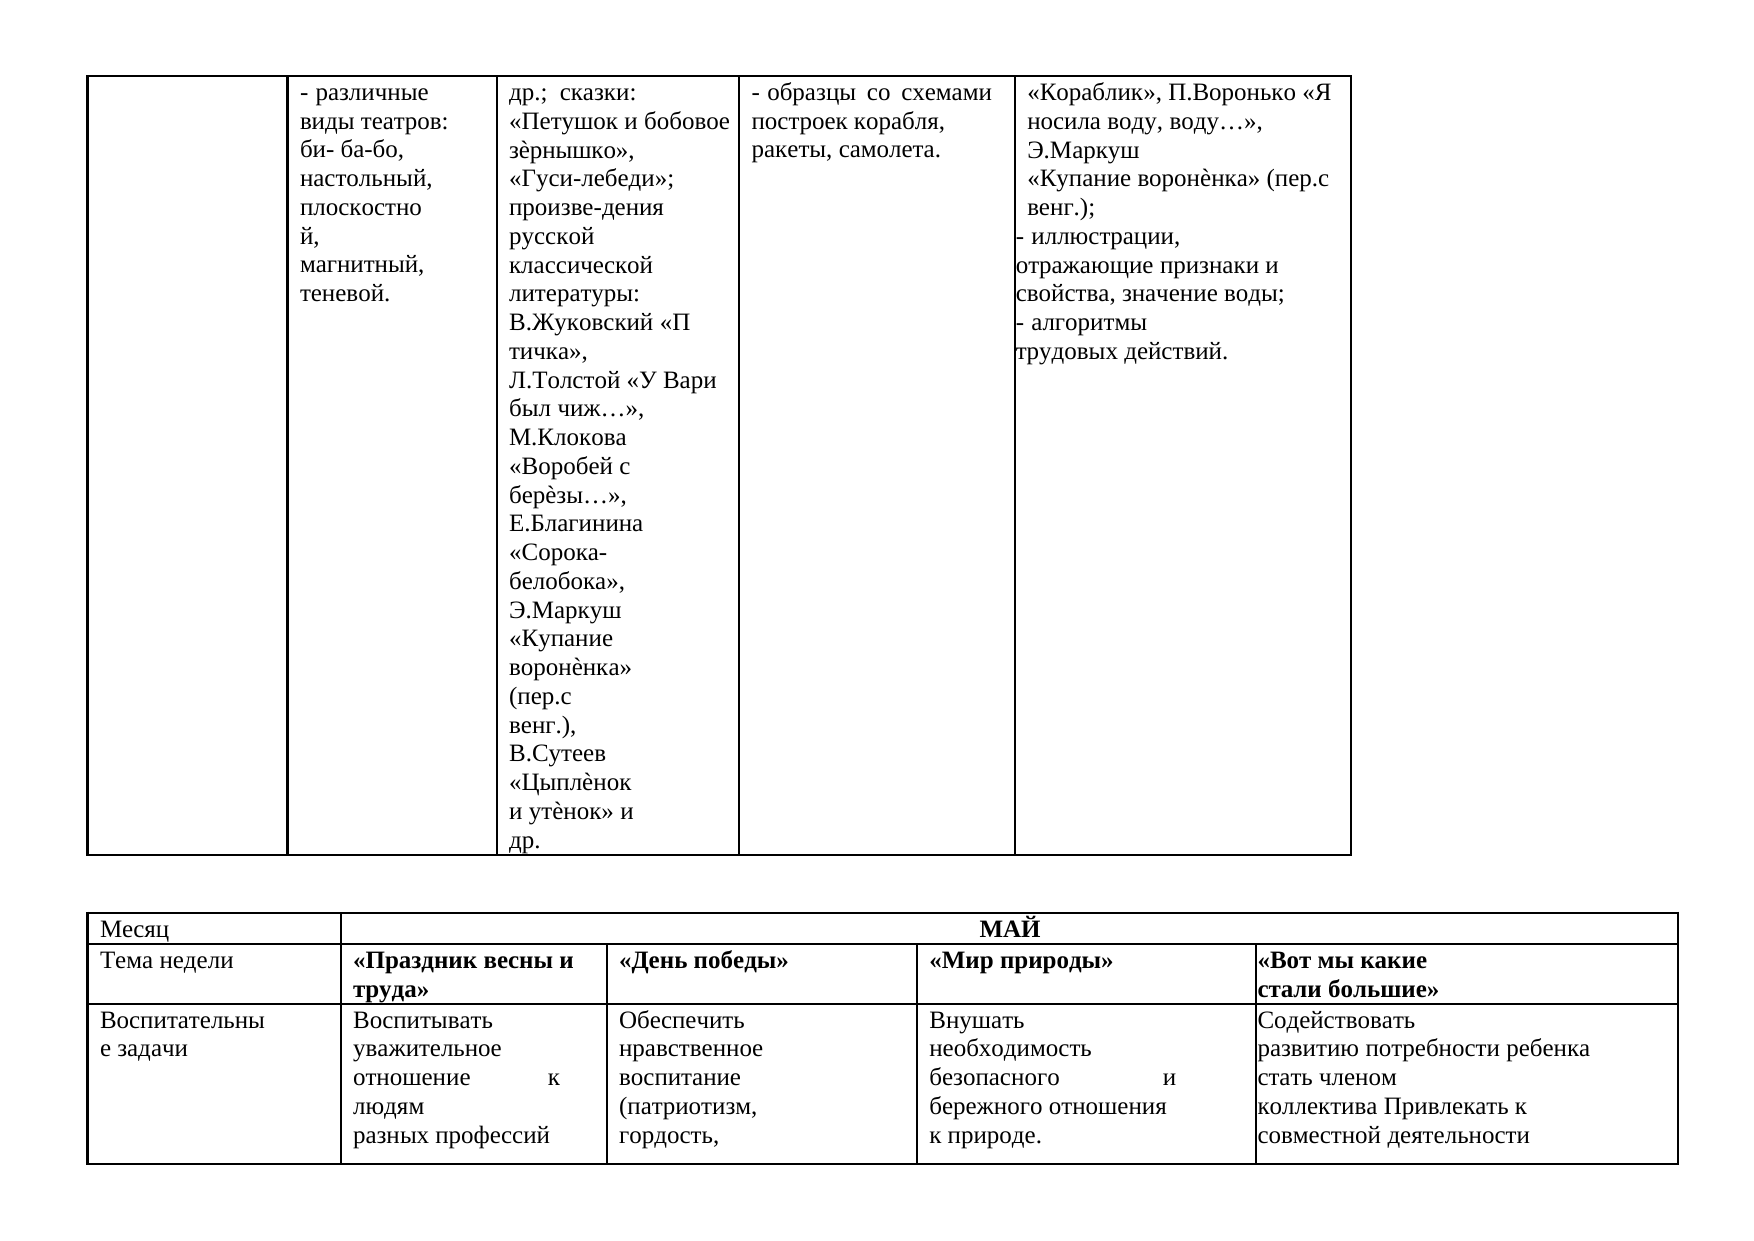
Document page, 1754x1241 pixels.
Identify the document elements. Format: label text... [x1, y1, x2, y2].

table_header Месяц [89, 914, 340, 943]
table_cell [1257, 1005, 1677, 1163]
table_cell «Праздник весны и труда» [342, 945, 606, 1003]
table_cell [342, 1005, 606, 1163]
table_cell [89, 1005, 340, 1163]
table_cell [740, 77, 1014, 853]
table_cell «Вот мы какие стали большие» [1257, 945, 1677, 1003]
table_cell «Мир природы» [918, 945, 1255, 1003]
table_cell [498, 77, 738, 853]
table_cell «День победы» [608, 945, 916, 1003]
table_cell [1016, 77, 1350, 853]
table_header МАЙ [342, 914, 1677, 943]
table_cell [89, 77, 286, 853]
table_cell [918, 1005, 1255, 1163]
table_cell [289, 77, 496, 853]
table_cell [608, 1005, 916, 1163]
table_cell Тема недели [89, 945, 340, 1003]
